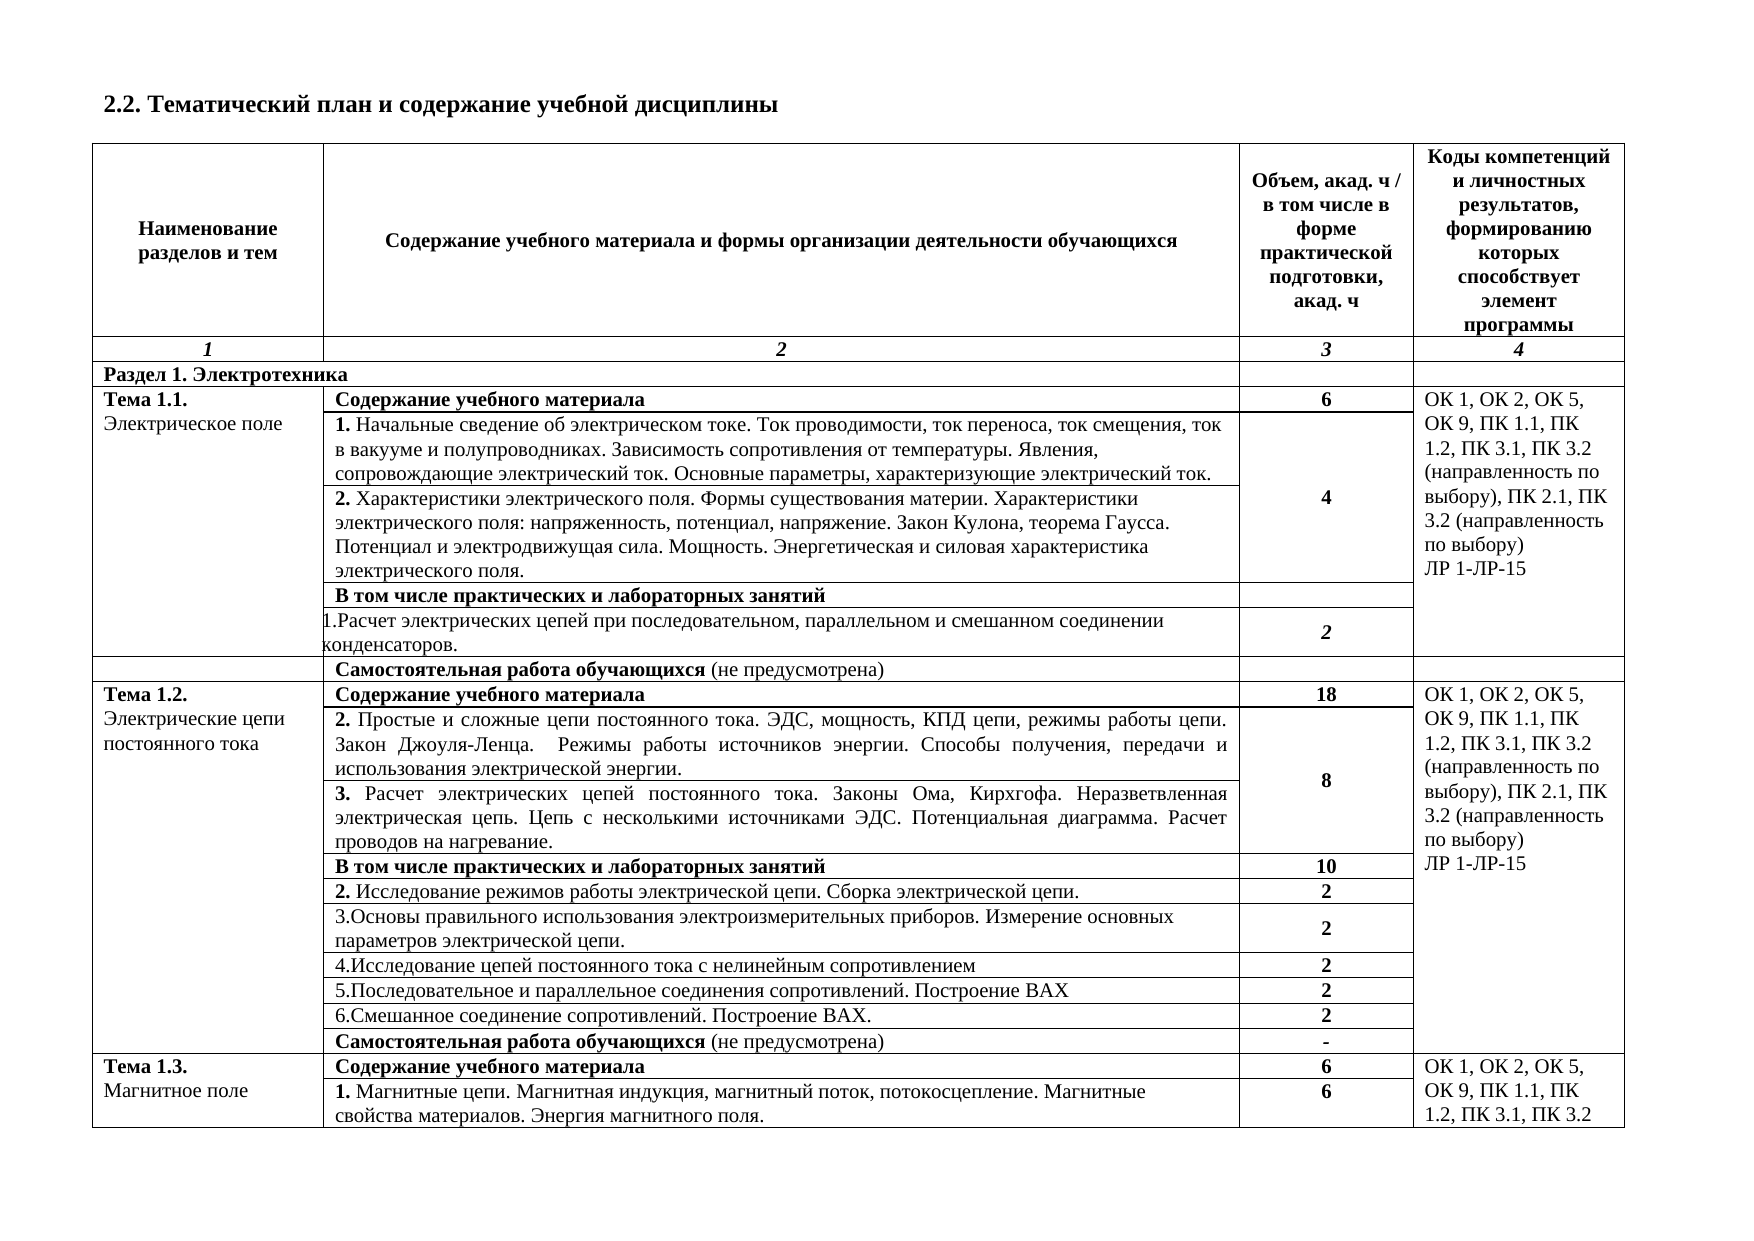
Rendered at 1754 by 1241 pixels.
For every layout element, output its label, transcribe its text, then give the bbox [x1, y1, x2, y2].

table_cell Содержание учебного материала [324, 682, 1239, 706]
table_cell 2 [1240, 608, 1413, 656]
table_cell [1414, 362, 1624, 386]
table_cell 1. Начальные сведение об электрическом токе. Ток проводимости, ток переноса, ток смещения, ток в вакууме и полупроводниках. Зависимость сопротивления от температуры. Явления, сопровождающие электрический ток. Основные параметры, характеризующие электрический ток. [324, 413, 1239, 484]
text 2.2. Тематический план и содержание учебной дисциплины [103, 89, 1636, 117]
table_cell 2 [1240, 953, 1413, 977]
table_cell 3.Основы правильного использования электроизмерительных приборов. Измерение основных параметров электрической цепи. [324, 904, 1239, 952]
table_header Содержание учебного материала и формы организации деятельности обучающихся [324, 144, 1239, 336]
table_cell Тема 1.1. Электрическое поле [93, 387, 323, 656]
table_cell 2 [1240, 904, 1413, 952]
table_header Объем, акад. ч / в том числе в форме практической подготовки, акад. ч [1240, 144, 1413, 336]
table_cell 2. Простые и сложные цепи постоянного тока. ЭДС, мощность, КПД цепи, режимы работы цепи. Закон Джоуля-Ленца. Режимы работы источников энергии. Способы получения, передачи и использования электрической энергии. [324, 708, 1239, 779]
table_cell 6.Смешанное соединение сопротивлений. Построение ВАХ. [324, 1004, 1239, 1027]
table_cell [1414, 657, 1624, 681]
table_cell 2 [324, 337, 1239, 361]
table_cell 6 [1240, 387, 1413, 411]
table_cell В том числе практических и лабораторных занятий [324, 854, 1239, 878]
table_cell Раздел 1. Электротехника [93, 362, 1239, 386]
table_header Коды компетенций и личностных результатов, формированию которых способствует элемент программы [1414, 144, 1624, 336]
table_cell Содержание учебного материала [324, 387, 1239, 411]
table_cell 3 [1240, 337, 1413, 361]
table_cell 4 [1240, 413, 1413, 582]
table_header Наименование разделов и тем [93, 144, 323, 336]
table_cell 8 [1240, 708, 1413, 853]
table_cell 2. Характеристики электрического поля. Формы существования материи. Характеристики электрического поля: напряженность, потенциал, напряжение. Закон Кулона, теорема Гаусса. Потенциал и электродвижущая сила. Мощность. Энергетическая и силовая характеристика электрического поля. [324, 486, 1239, 582]
table_cell Самостоятельная работа обучающихся (не предусмотрена) [324, 657, 1239, 681]
table_cell 1.Расчет электрических цепей при последовательном, параллельном и смешанном соединении конденсаторов. [324, 608, 1239, 656]
table_cell - [1240, 1029, 1413, 1053]
table_cell Самостоятельная работа обучающихся (не предусмотрена) [324, 1029, 1239, 1053]
table_cell Тема 1.3. Магнитное поле [93, 1054, 323, 1127]
table_cell [1240, 657, 1413, 681]
table_cell 18 [1240, 682, 1413, 706]
table_cell В том числе практических и лабораторных занятий [324, 583, 1239, 607]
table_cell 4.Исследование цепей постоянного тока с нелинейным сопротивлением [324, 953, 1239, 977]
table_cell [1240, 583, 1413, 607]
table_cell ОК 1, ОК 2, ОК 5, ОК 9, ПК 1.1, ПК 1.2, ПК 3.1, ПК 3.2 (направленность по выбору), ПК 2.1, ПК 3.2 (направленность по выбору) ЛР 1-ЛР-15 [1414, 387, 1624, 656]
table_cell 3. Расчет электрических цепей постоянного тока. Законы Ома, Кирхгофа. Неразветвленная электрическая цепь. Цепь с несколькими источниками ЭДС. Потенциальная диаграмма. Расчет проводов на нагревание. [324, 781, 1239, 853]
table_cell [1240, 362, 1413, 386]
table_cell 4 [1414, 337, 1624, 361]
table_cell 1 [93, 337, 323, 361]
table_cell 5.Последовательное и параллельное соединения сопротивлений. Построение ВАХ [324, 978, 1239, 1002]
table_cell 2. Исследование режимов работы электрической цепи. Сборка электрической цепи. [324, 879, 1239, 903]
table_cell 2 [1240, 978, 1413, 1002]
table_cell 2 [1240, 1004, 1413, 1027]
table_cell 6 [1240, 1079, 1413, 1127]
table_cell ОК 1, ОК 2, ОК 5, ОК 9, ПК 1.1, ПК 1.2, ПК 3.1, ПК 3.2 (направленность по выбору), ПК 2.1, ПК 3.2 (направленность по выбору) ЛР 1-ЛР-15 [1414, 682, 1624, 1053]
table_cell 6 [1240, 1054, 1413, 1078]
table_cell 2 [1240, 879, 1413, 903]
table_cell 10 [1240, 854, 1413, 878]
table_cell [93, 657, 323, 681]
table_cell ОК 1, ОК 2, ОК 5, ОК 9, ПК 1.1, ПК 1.2, ПК 3.1, ПК 3.2 (направленность по выбору), ПК 2.1, ПК 3.2 (направленность по выбору) ЛР 1-ЛР-15 [1414, 1054, 1624, 1127]
table_cell Тема 1.2. Электрические цепи постоянного тока [93, 682, 323, 1053]
table_cell 1. Магнитные цепи. Магнитная индукция, магнитный поток, потокосцепление. Магнитные свойства материалов. Энергия магнитного поля. [324, 1079, 1239, 1127]
table_cell Содержание учебного материала [324, 1054, 1239, 1078]
